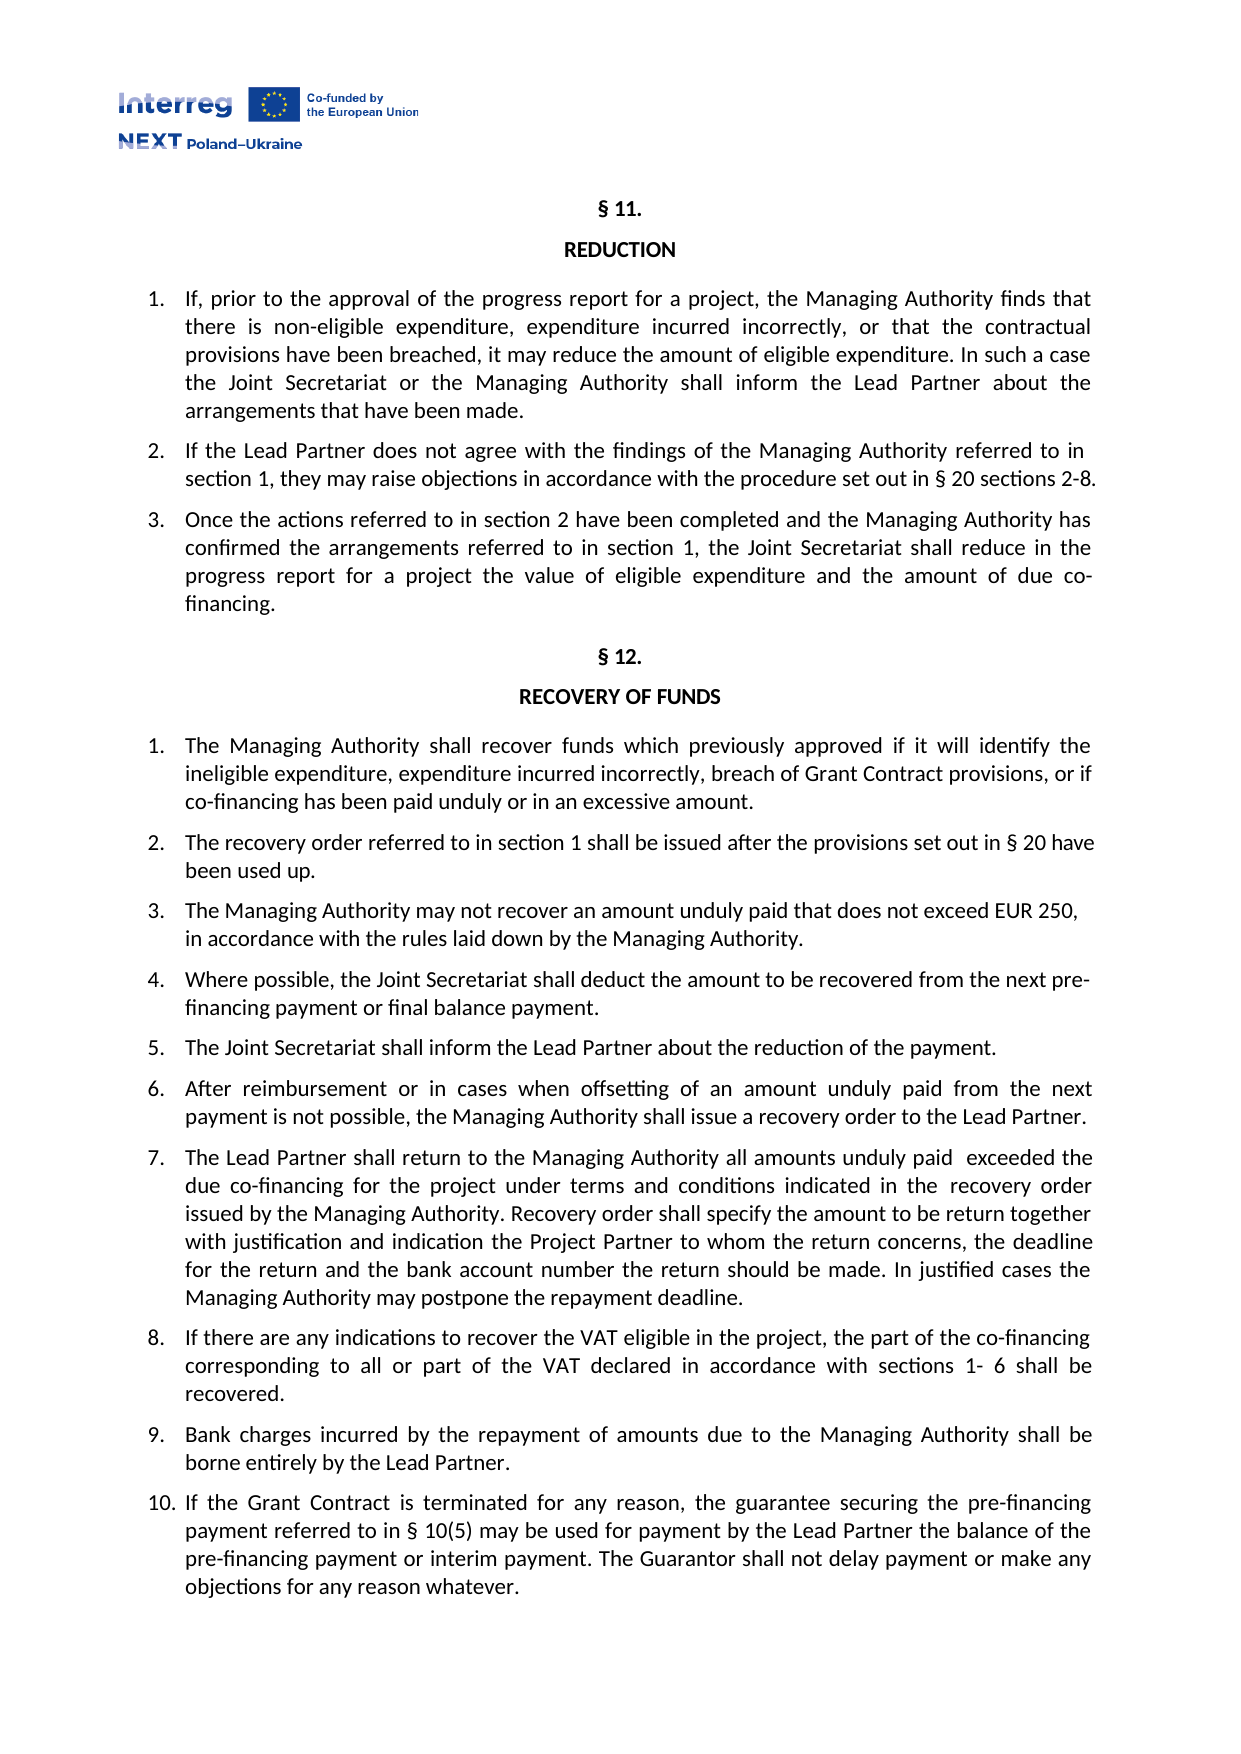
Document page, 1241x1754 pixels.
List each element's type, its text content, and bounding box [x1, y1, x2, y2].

subtitle RECOVERY OF FUNDS [192, 682, 1048, 711]
list If there are any indications to recover the VAT eligible in the project, the part of the co-financing corresponding to all or part of the VAT declared in accordance with sections 1- 6 shall be recovered. [147, 1323, 1093, 1407]
list The recovery order referred to in section 1 shall be issued after the provisions set out in § 20 have [147, 828, 1121, 856]
list If the Lead Partner does not agree with the findings of the Managing Authority referred to in [147, 436, 1121, 464]
picture [118, 87, 419, 149]
list The Lead Partner shall return to the Managing Authority all amounts unduly paid exceeded the due co-financing for the project under terms and conditions indicated in the recovery order issued by the Managing Authority. Recovery order shall specify the amount to be return together with justification and indication the Project Partner to whom the return concerns, the deadline for the return and the bank account number the return should be made. In justified cases the Managing Authority may postpone the repayment deadline. [147, 1143, 1093, 1311]
text section 1, they may raise objections in accordance with the procedure set out in § 20 sections 2-8. [185, 464, 1121, 492]
text § 12. [192, 642, 1048, 670]
list The Managing Authority shall recover funds which previously approved if it will identify the ineligible expenditure, expenditure incurred incorrectly, breach of Grant Contract provisions, or if co-financing has been paid unduly or in an excessive amount. [147, 731, 1093, 815]
list The Managing Authority may not recover an amount unduly paid that does not exceed EUR 250, in accordance with the rules laid down by the Managing Authority. [147, 896, 1092, 952]
text § 11. [192, 194, 1048, 222]
subtitle REDUCTION [192, 235, 1048, 263]
list Once the actions referred to in section 2 have been completed and the Managing Authority has confirmed the arrangements referred to in section 1, the Joint Secretariat shall reduce in the progress report for a project the value of eligible expenditure and the amount of due co-financing. [147, 505, 1093, 617]
list If the Grant Contract is terminated for any reason, the guarantee securing the pre-financing payment referred to in § 10(5) may be used for payment by the Lead Partner the balance of the pre-financing payment or interim payment. The Guarantor shall not delay payment or make any objections for any reason whatever. [147, 1488, 1093, 1601]
list If, prior to the approval of the progress report for a project, the Managing Authority finds that there is non-eligible expenditure, expenditure incurred incorrectly, or that the contractual provisions have been breached, it may reduce the amount of eligible expenditure. In such a case the Joint Secretariat or the Managing Authority shall inform the Lead Partner about the arrangements that have been made. [147, 284, 1093, 424]
list Where possible, the Joint Secretariat shall deduct the amount to be recovered from the next pre- financing payment or final balance payment. [147, 965, 1093, 1021]
list Bank charges incurred by the repayment of amounts due to the Managing Authority shall be borne entirely by the Lead Partner. [147, 1420, 1093, 1476]
list After reimbursement or in cases when offsetting of an amount unduly paid from the next payment is not possible, the Managing Authority shall issue a recovery order to the Lead Partner. [147, 1074, 1093, 1130]
text been used up. [185, 856, 1121, 884]
list The Joint Secretariat shall inform the Lead Partner about the reduction of the payment. [147, 1033, 1121, 1062]
